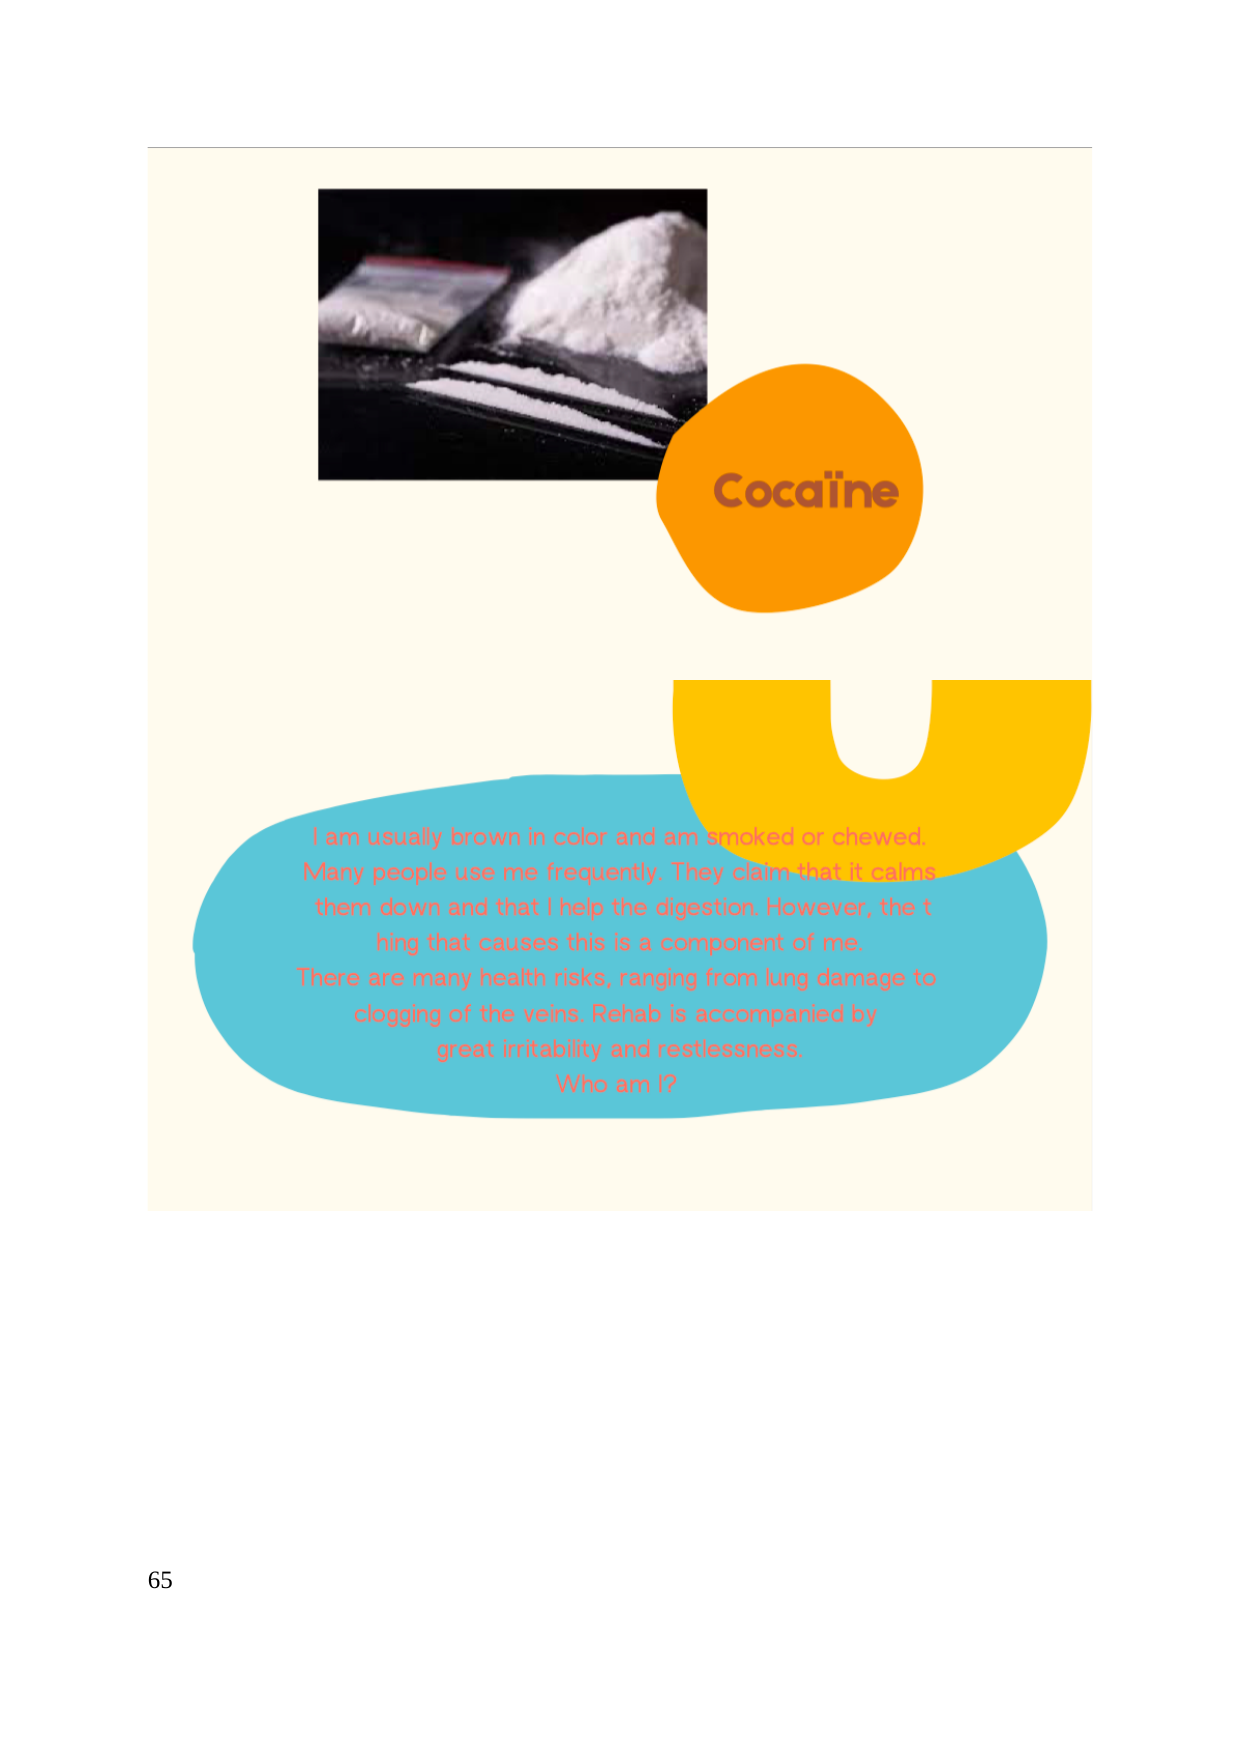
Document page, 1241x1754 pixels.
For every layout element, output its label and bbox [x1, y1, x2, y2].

picture [147, 147, 1093, 1211]
